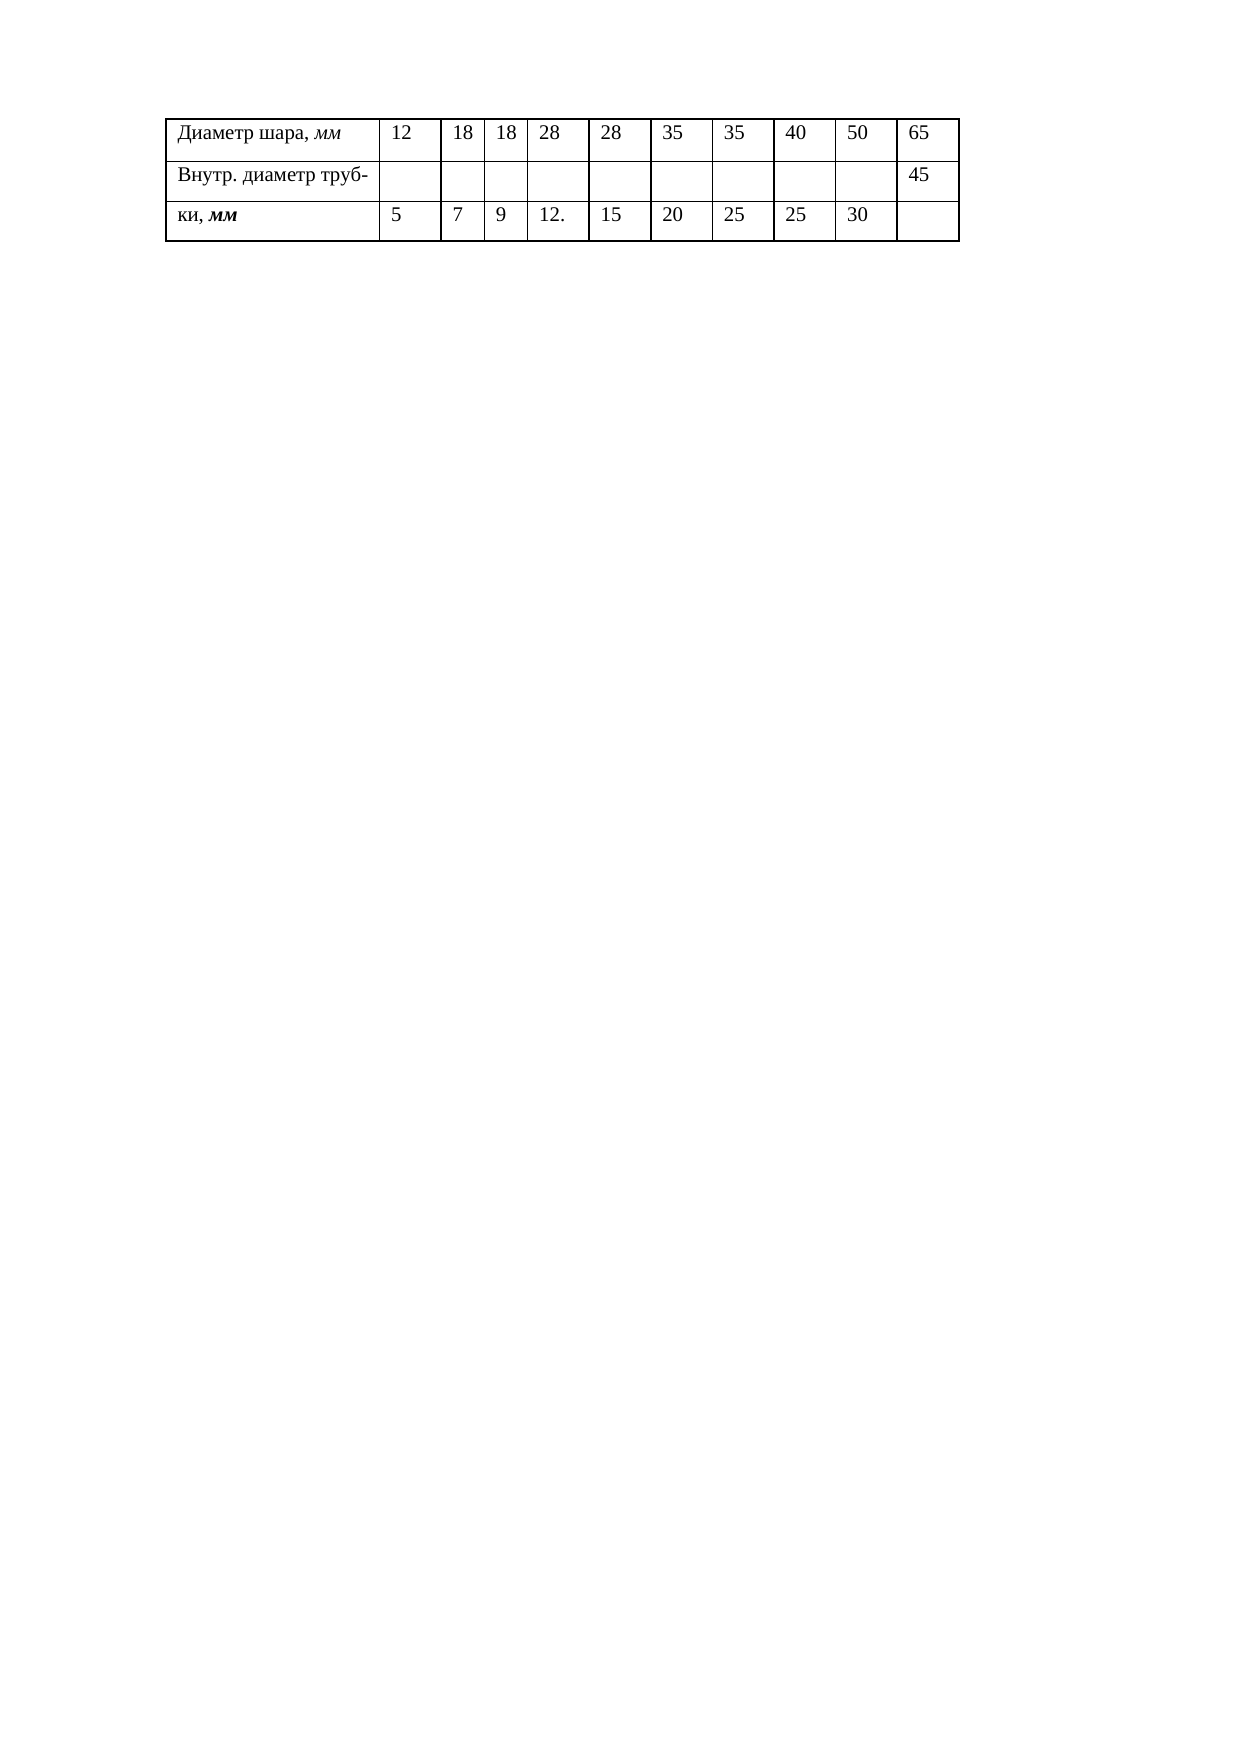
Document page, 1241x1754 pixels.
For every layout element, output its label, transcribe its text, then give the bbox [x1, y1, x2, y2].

table_cell 25 [775, 202, 835, 240]
table_cell 7 [442, 202, 484, 240]
table_cell Диаметр шара, мм [167, 120, 379, 161]
table_cell [590, 162, 650, 201]
table_cell 28 [590, 120, 650, 161]
table_cell 9 [485, 202, 527, 240]
table_cell ки, мм [167, 202, 379, 240]
table_cell [713, 162, 773, 201]
table_cell 50 [836, 120, 896, 161]
table_cell [485, 162, 527, 201]
table_cell [898, 202, 958, 240]
table_cell 12. [528, 202, 588, 240]
table_cell 25 [713, 202, 773, 240]
table_cell [836, 162, 896, 201]
table_cell 35 [652, 120, 712, 161]
table_cell [652, 162, 712, 201]
table_cell Внутр. диаметр труб- [167, 162, 379, 201]
table_cell 12 [380, 120, 440, 161]
table_cell 5 [380, 202, 440, 240]
table_cell [528, 162, 588, 201]
table_cell [775, 162, 835, 201]
table_cell 40 [775, 120, 835, 161]
table_cell 65 [898, 120, 958, 161]
table_cell 20 [652, 202, 712, 240]
table_cell [380, 162, 440, 201]
table_cell 35 [713, 120, 773, 161]
table_cell 15 [590, 202, 650, 240]
table_cell [442, 162, 484, 201]
table_cell 45 [898, 162, 958, 201]
table_cell 18 [442, 120, 484, 161]
table_cell 18 [485, 120, 527, 161]
table_cell 28 [528, 120, 588, 161]
table_cell 30 [836, 202, 896, 240]
